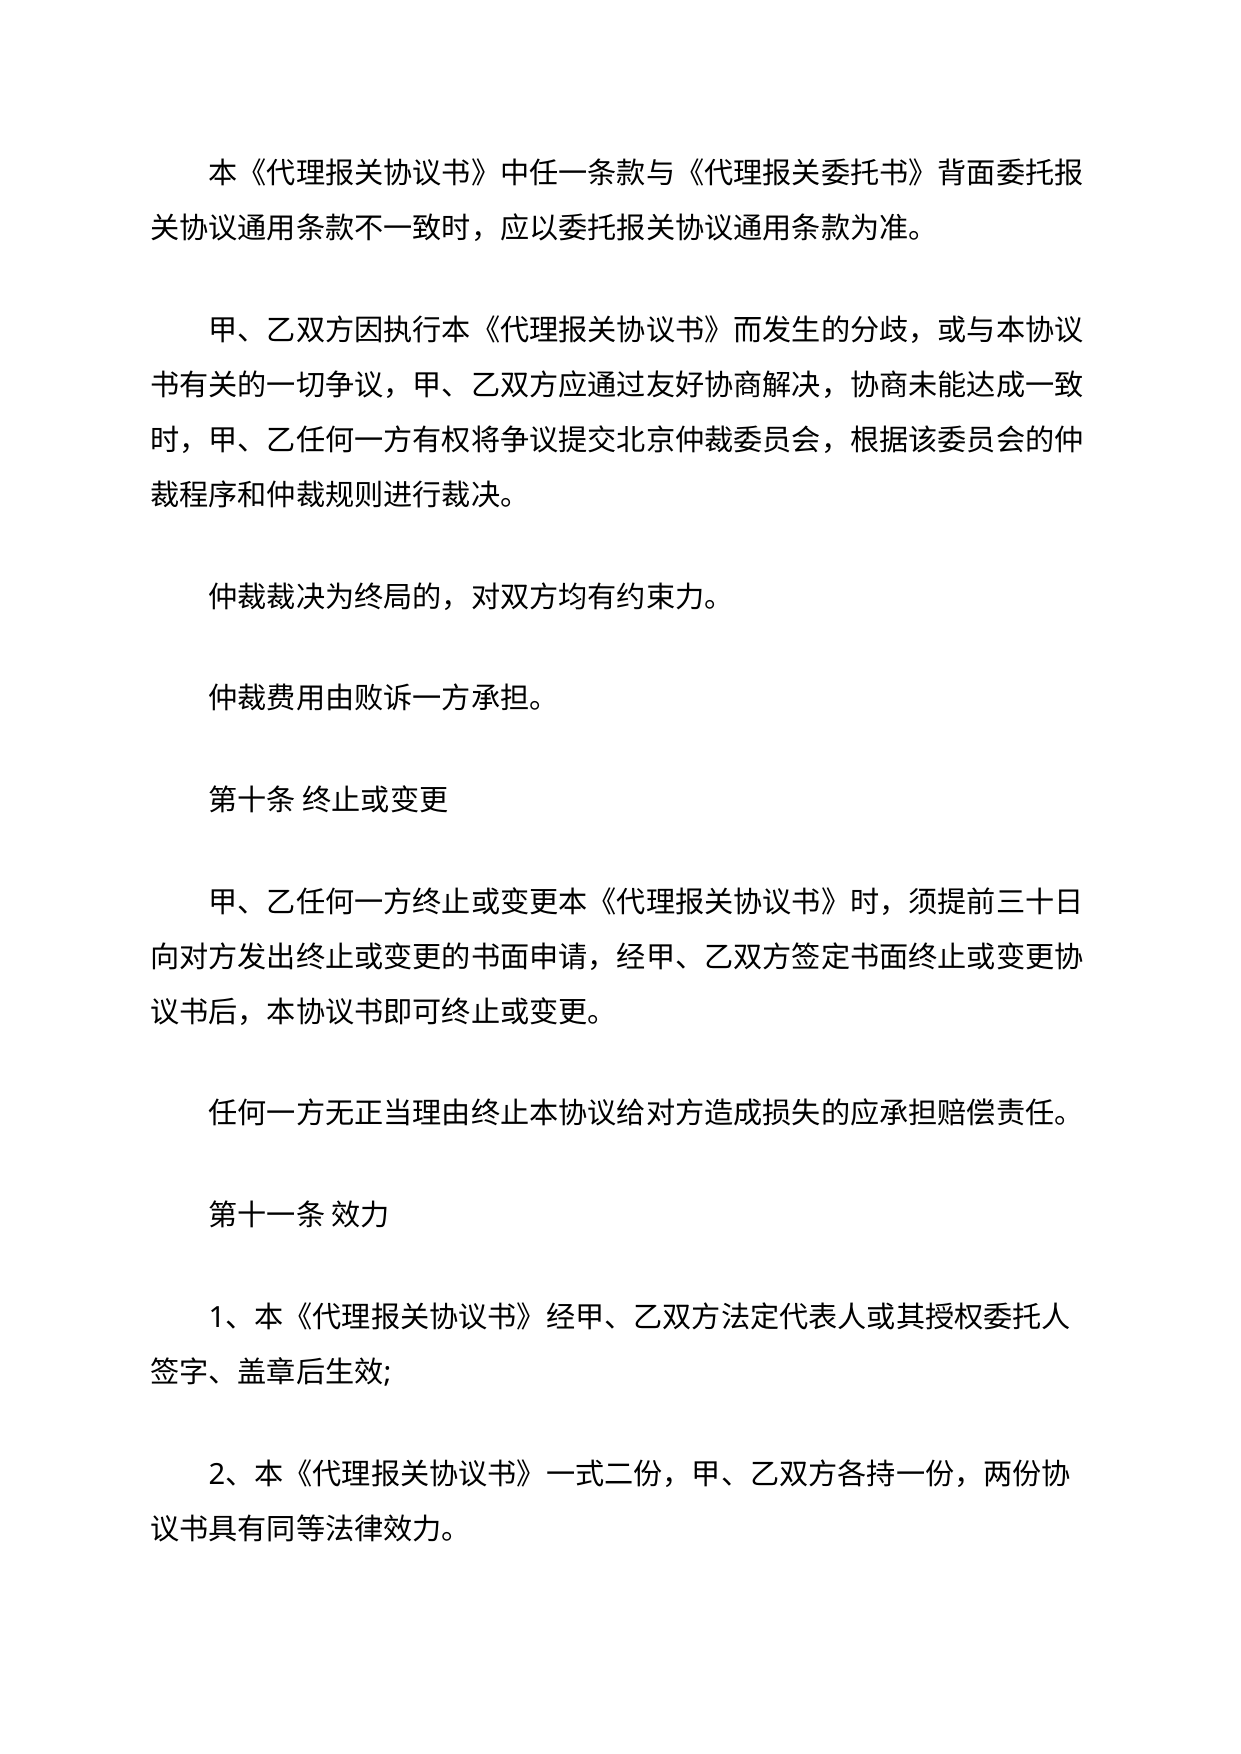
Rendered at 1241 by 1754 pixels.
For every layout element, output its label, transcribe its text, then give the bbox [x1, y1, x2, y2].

text 甲、乙双方因执行本《代理报关协议书》而发生的分歧，或与本协议书有关的一切争议，甲、乙双方应通过友好协商解决，协商未能达成一致时，甲、乙任何一方有权将争议提交北京仲裁委员会，根据该委员会的仲裁程序和仲裁规则进行裁决。 [150, 307, 1090, 514]
text 仲裁费用由败诉一方承担。 [150, 675, 1090, 717]
text 第十条 终止或变更 [150, 777, 1090, 819]
text 甲、乙任何一方终止或变更本《代理报关协议书》时，须提前三十日向对方发出终止或变更的书面申请，经甲、乙双方签定书面终止或变更协议书后，本协议书即可终止或变更。 [150, 878, 1090, 1031]
text 本《代理报关协议书》中任一条款与《代理报关委托书》背面委托报关协议通用条款不一致时，应以委托报关协议通用条款为准。 [150, 150, 1090, 247]
text 任何一方无正当理由终止本协议给对方造成损失的应承担赔偿责任。 [150, 1090, 1090, 1132]
text 第十一条 效力 [150, 1192, 1090, 1234]
text 1、本《代理报关协议书》经甲、乙双方法定代表人或其授权委托人签字、盖章后生效; [150, 1293, 1090, 1391]
text 仲裁裁决为终局的，对双方均有约束力。 [150, 573, 1090, 615]
text 2、本《代理报关协议书》一式二份，甲、乙双方各持一份，两份协议书具有同等法律效力。 [150, 1451, 1090, 1548]
